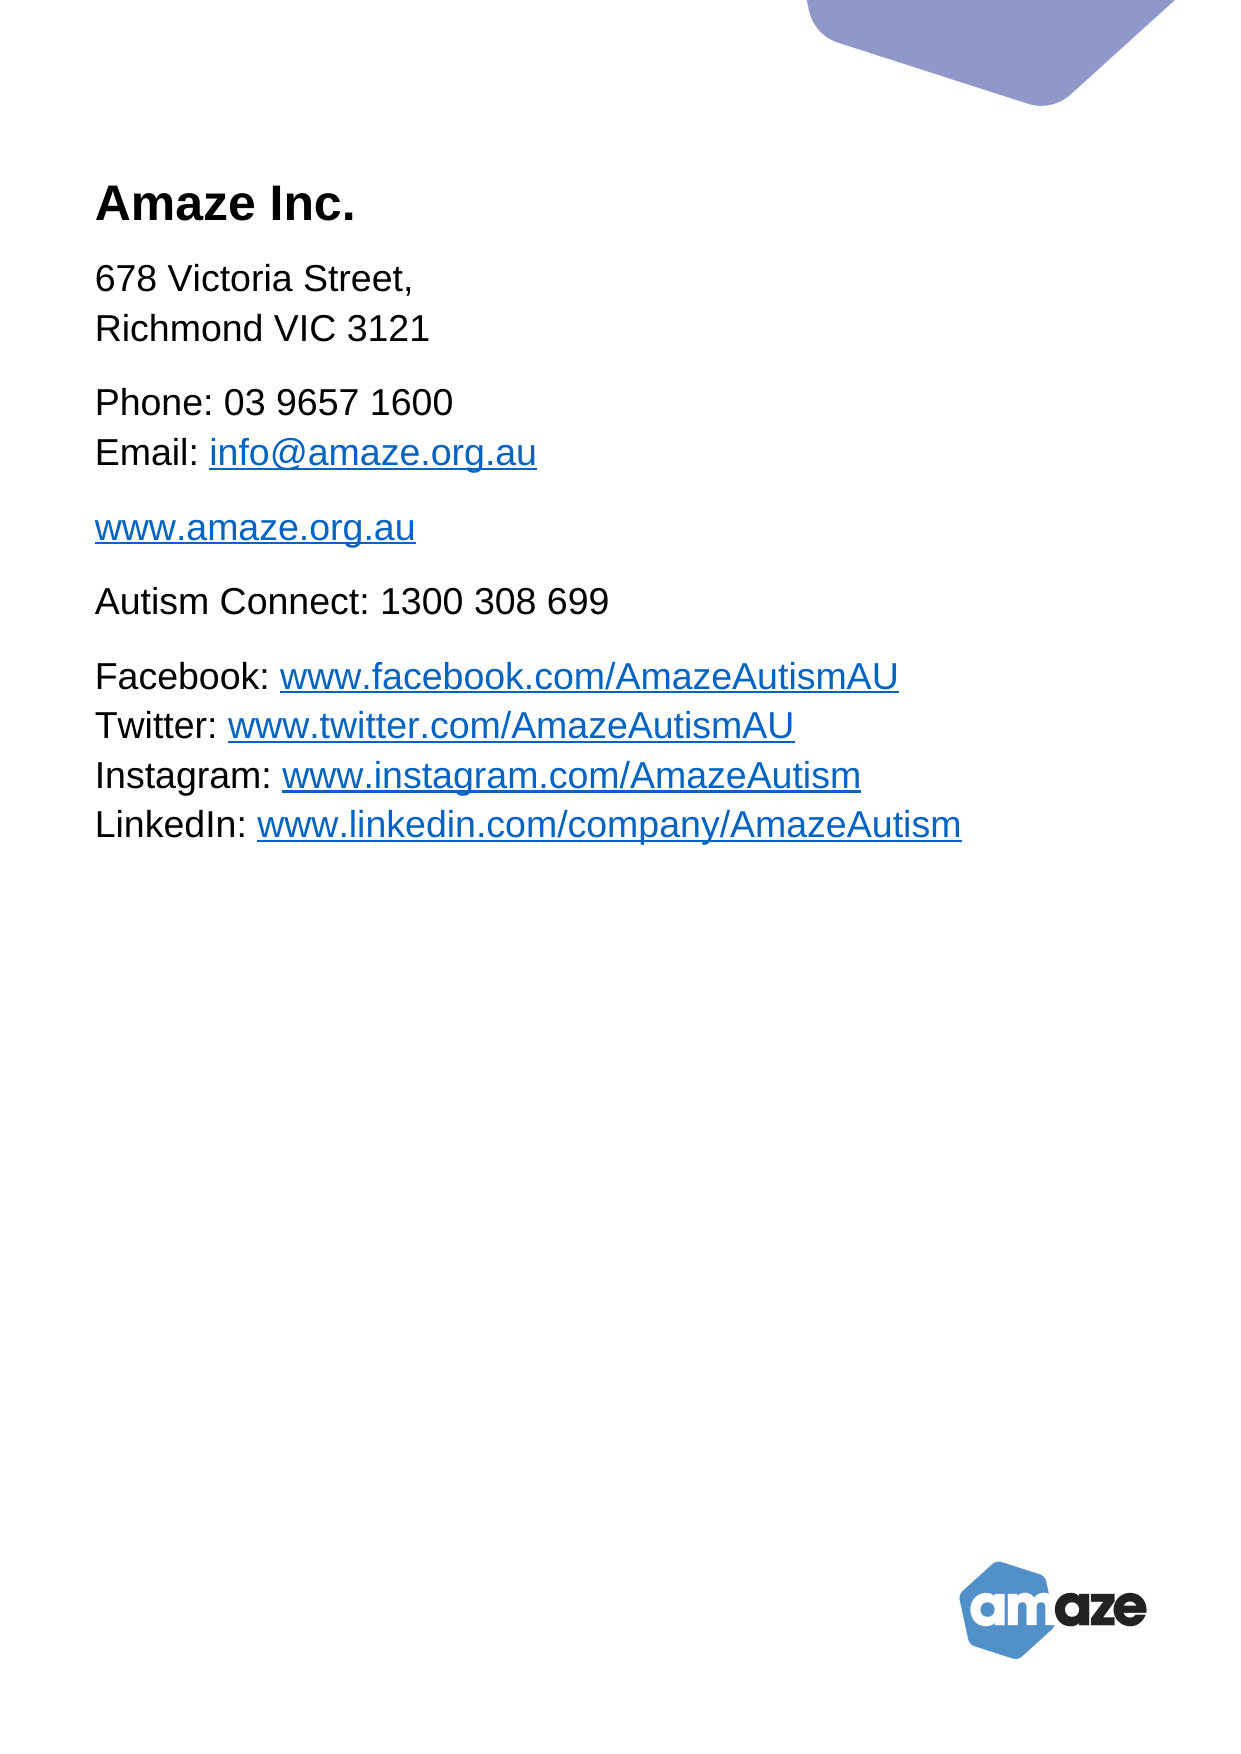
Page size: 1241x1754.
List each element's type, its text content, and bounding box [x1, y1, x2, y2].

subtitle Amaze Inc. [94, 177, 1146, 231]
text 678 Victoria Street, Richmond VIC 3121 [94, 256, 1146, 349]
text Autism Connect: 1300 308 699 [94, 579, 1146, 622]
text Facebook: www.facebook.com/AmazeAutismAU Twitter: www.twitter.com/AmazeAutismAU Instagram: www.instagram.com/AmazeAutism LinkedIn: www.linkedin.com/company/AmazeAutism [94, 654, 1146, 846]
picture [0, 0, 1241, 1754]
text www.amaze.org.au [94, 505, 1146, 548]
text Phone: 03 9657 1600 Email: info@amaze.org.au [94, 381, 1146, 473]
